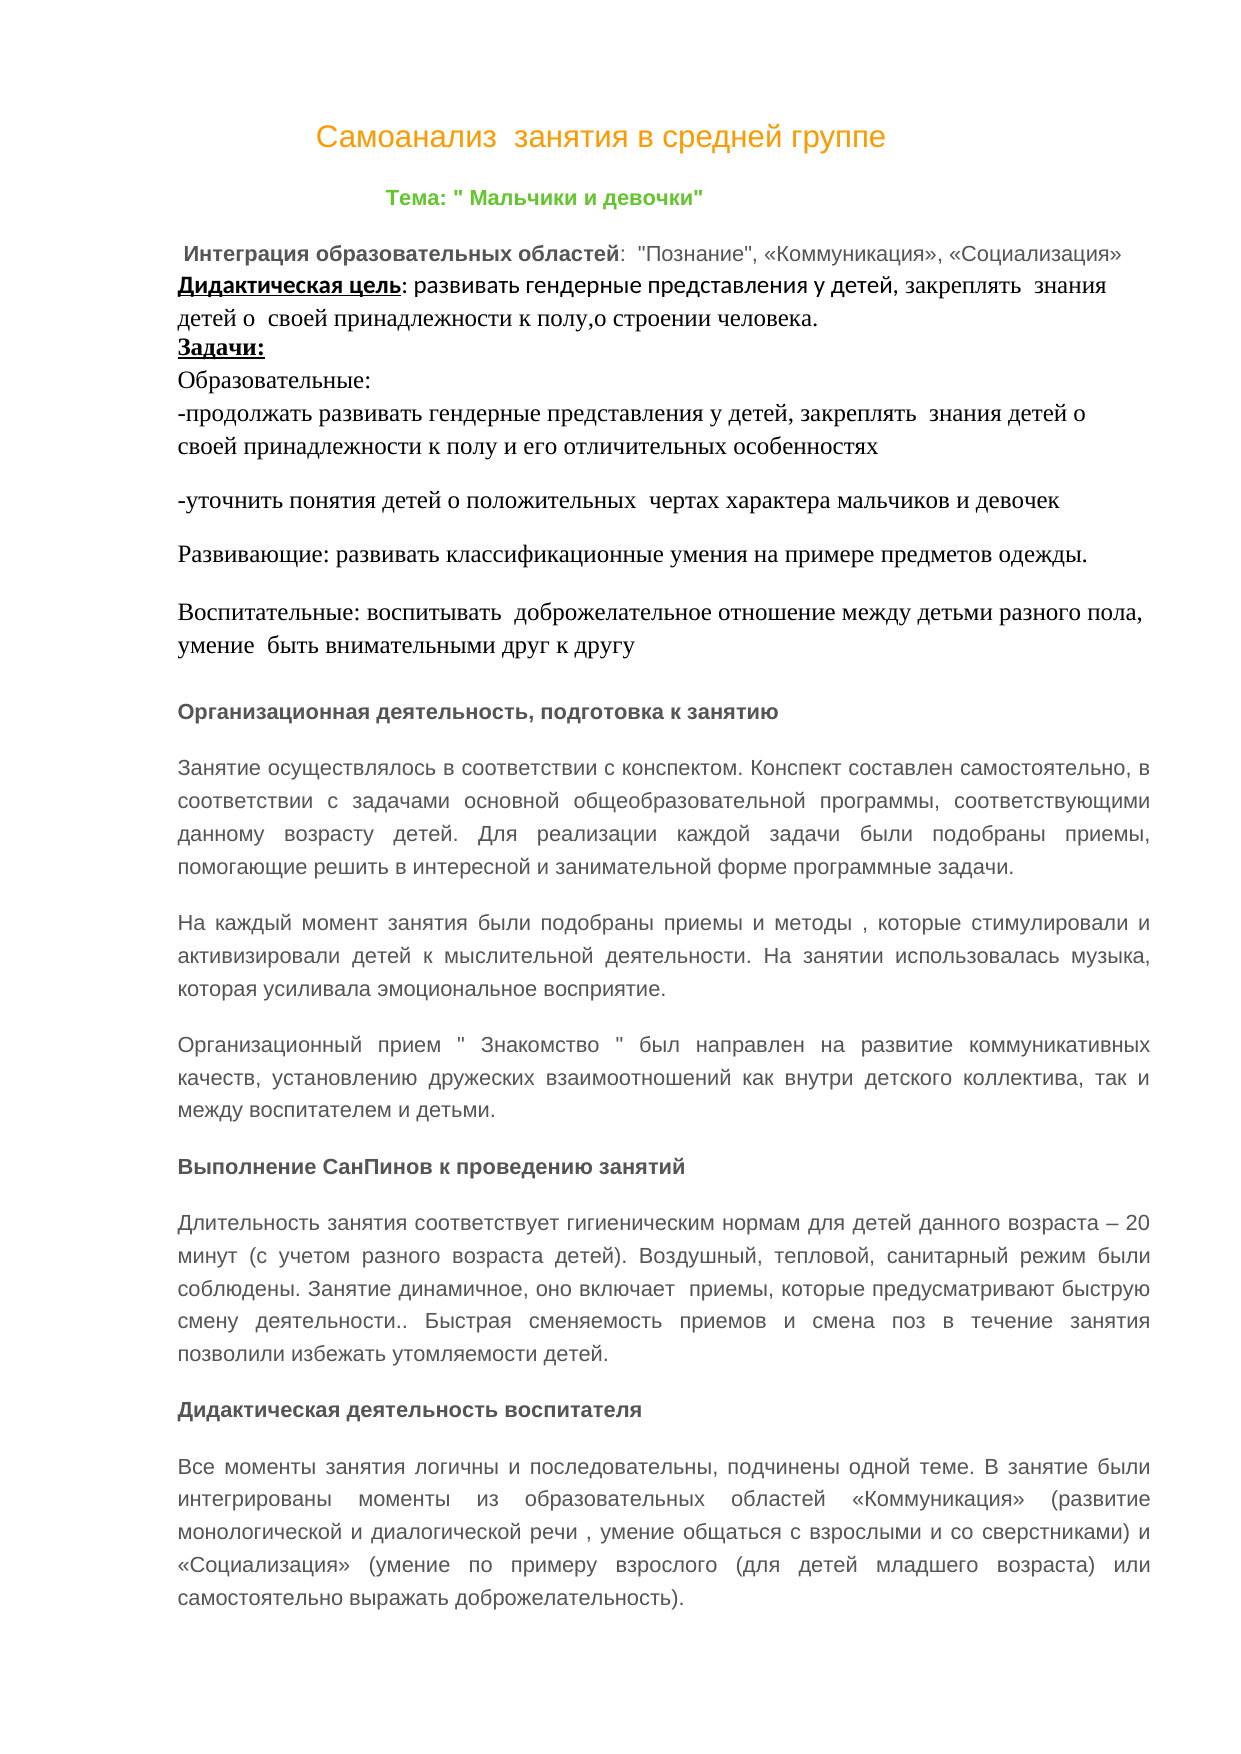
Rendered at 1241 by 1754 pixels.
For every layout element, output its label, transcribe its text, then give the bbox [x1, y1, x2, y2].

text Организационный прием " Знакомство " был направлен на развитие коммуникативных качеств, установлению дружеских взаимоотношений как внутри детского коллектива, так и между воспитателем и детьми. [177, 1024, 1152, 1122]
text На каждый момент занятия были подобраны приемы и методы , которые стимулировали и активизировали детей к мыслительной деятельности. На занятии использовалась музыка, которая усиливала эмоциональное восприятие. [177, 902, 1152, 1001]
text Самоанализ занятия в средней группе [177, 118, 1152, 154]
text Развивающие: развивать классификационные умения на примере предметов одежды. [177, 539, 1152, 568]
text Все моменты занятия логичны и последовательны, подчинены одной теме. В занятие были интегрированы моменты из образовательных областей «Коммуникация» (развитие монологической и диалогической речи , умение общаться с взрослыми и со сверстниками) и «Социализация» (умение по примеру взрослого (для детей младшего возраста) или самостоятельно выражать доброжелательность). [177, 1446, 1152, 1610]
text Задачи: Образовательные: -продолжать развивать гендерные представления у детей, закреплять знания детей о своей принадлежности к полу и его отличительных особенностях [177, 332, 1152, 460]
text Дидактическая цель: развивать гендерные представления у детей, закреплять знания детей о своей принадлежности к полу,о строении человека. [177, 267, 1152, 332]
text Тема: " Мальчики и девочки" [177, 177, 1152, 210]
text Дидактическая деятельность воспитателя [177, 1390, 1152, 1422]
text Длительность занятия соответствует гигиеническим нормам для детей данного возраста – 20 минут (с учетом разного возраста детей). Воздушный, тепловой, санитарный режим были соблюдены. Занятие динамичное, оно включает приемы, которые предусматривают быструю смену деятельности.. Быстрая сменяемость приемов и смена поз в течение занятия позволили избежать утомляемости детей. [177, 1202, 1152, 1366]
text Занятие осуществлялось в соответствии с конспектом. Конспект составлен самостоятельно, в соответствии с задачами основной общеобразовательной программы, соответствующими данному возрасту детей. Для реализации каждой задачи были подобраны приемы, помогающие решить в интересной и занимательной форме программные задачи. [177, 747, 1152, 879]
text -уточнить понятия детей о положительных чертах характера мальчиков и девочек [177, 485, 1152, 514]
text Воспитательные: воспитывать доброжелательное отношение между детьми разного пола, умение быть внимательными друг к другу [177, 593, 1152, 658]
text Организационная деятельность, подготовка к занятию [177, 691, 1152, 724]
text Выполнение СанПинов к проведению занятий [177, 1146, 1152, 1179]
text Интеграция образовательных областей: "Познание", «Коммуникация», «Социализация» [177, 234, 1152, 267]
